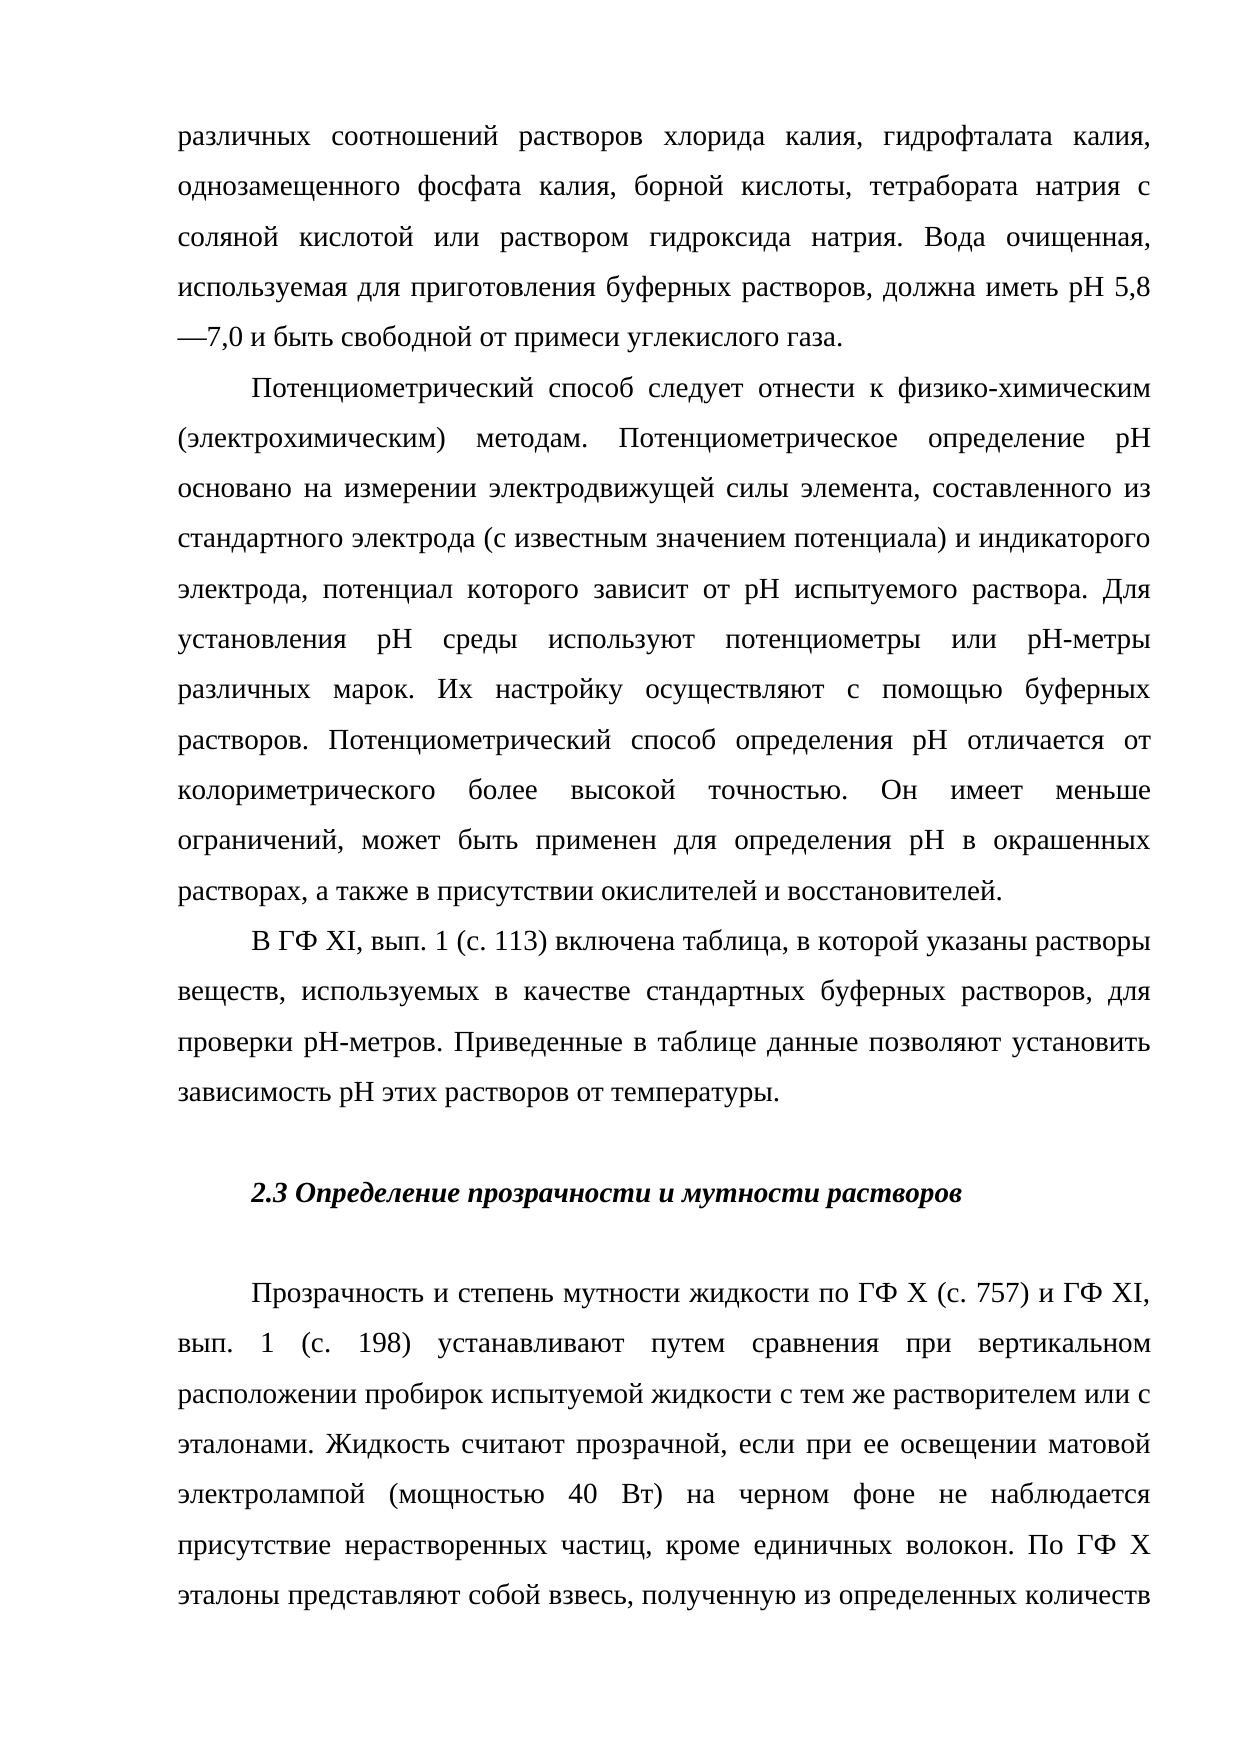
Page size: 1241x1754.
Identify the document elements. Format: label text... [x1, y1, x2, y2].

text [177, 118, 1152, 353]
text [177, 1275, 1152, 1611]
text Потенциометрический способ следует отнести к физико-химическим (электрохимическим) методам. Потенциометрическое определение рН основано на измерении электродвижущей силы элемента, составленного из стандартного электрода (с известным значением потенциала) и индикаторого электрода, потенциал которого зависит от рН испытуемого раствора. Для установления рН среды используют потенциометры или рН-метры различных марок. Их настройку осуществляют с помощью буферных растворов. Потенциометрический способ определения рН отличается от колориметрического более высокой точностью. Он имеет меньше ограничений, может быть применен для определения рН в окрашенных растворах, а также в присутствии окислителей и восстановителей. [177, 370, 1152, 906]
subtitle 2.3 Определение прозрачности и мутности растворов [177, 1175, 1152, 1208]
text В ГФ XI, вып. 1 (с. 113) включена таблица, в которой указаны растворы веществ, используемых в качестве стандартных буферных растворов, для проверки рН-метров. Приведенные в таблице данные позволяют установить зависимость рН этих растворов от температуры. [177, 923, 1152, 1108]
